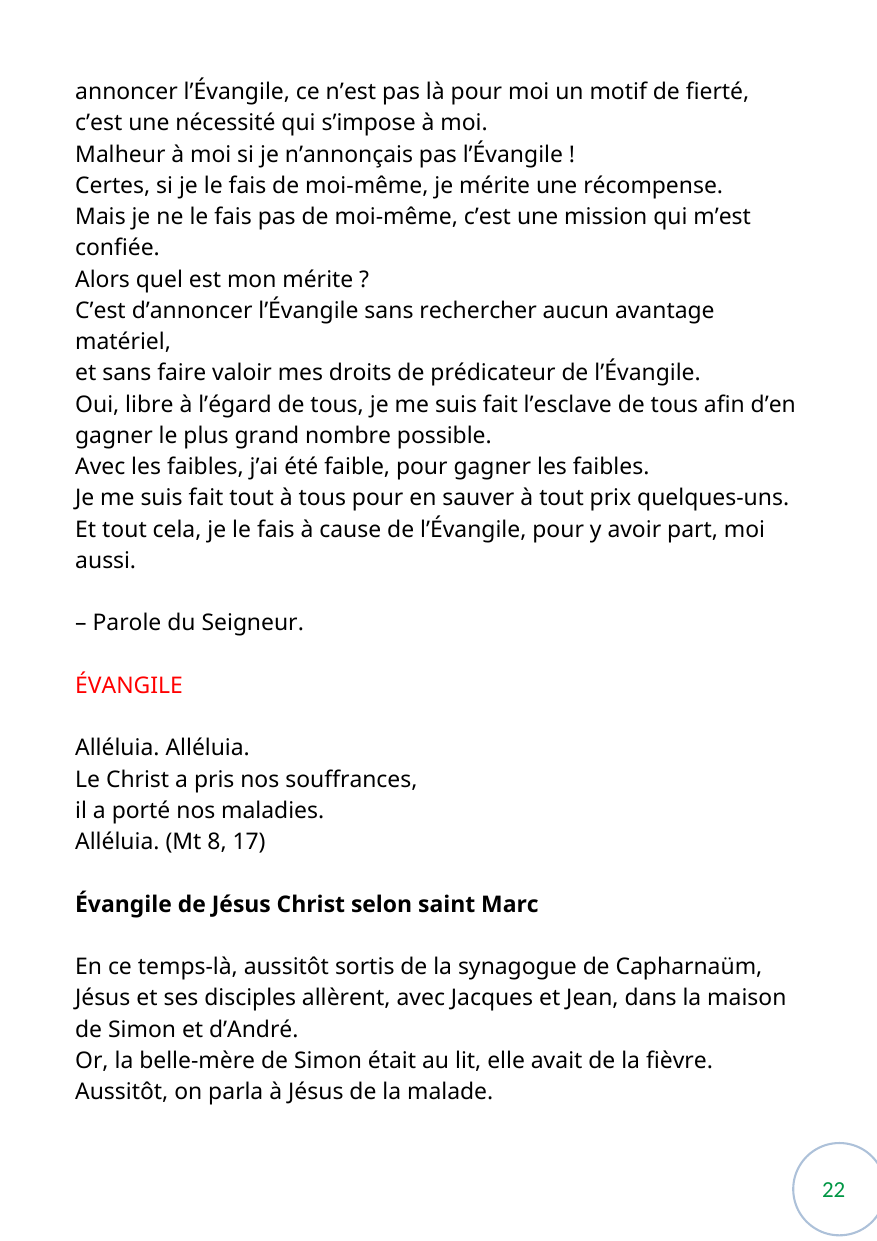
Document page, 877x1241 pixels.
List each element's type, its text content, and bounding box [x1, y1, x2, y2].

text il a porté nos maladies. [75, 794, 802, 825]
text Or, la belle-mère de Simon était au lit, elle avait de la fièvre. Aussitôt, on parla à Jésus de la malade. [75, 1044, 802, 1106]
text Oui, libre à l’égard de tous, je me suis fait l’esclave de tous afin d’en gagner le plus grand nombre possible. [75, 387, 802, 450]
text Certes, si je le fais de moi-même, je mérite une récompense. [75, 169, 802, 200]
text C’est d’annoncer l’Évangile sans rechercher aucun avantage matériel, [75, 294, 802, 356]
text Et tout cela, je le fais à cause de l’Évangile, pour y avoir part, moi aussi. [75, 512, 802, 575]
text Mais je ne le fais pas de moi-même, c’est une mission qui m’est confiée. [75, 200, 802, 262]
text Je me suis fait tout à tous pour en sauver à tout prix quelques-uns. [75, 481, 802, 512]
text Évangile de Jésus Christ selon saint Marc [75, 887, 802, 919]
text Avec les faibles, j’ai été faible, pour gagner les faibles. [75, 450, 802, 481]
text et sans faire valoir mes droits de prédicateur de l’Évangile. [75, 356, 802, 387]
text – Parole du Seigneur. [75, 606, 802, 637]
text En ce temps-là, aussitôt sortis de la synagogue de Capharnaüm, Jésus et ses disciples allèrent, avec Jacques et Jean, dans la maison de Simon et d’André. [75, 950, 802, 1044]
text Alléluia. Alléluia. [75, 731, 802, 762]
text annoncer l’Évangile, ce n’est pas là pour moi un motif de fierté, c’est une nécessité qui s’impose à moi. [75, 75, 802, 137]
text Le Christ a pris nos souffrances, [75, 762, 802, 794]
text Alléluia. (Mt 8, 17) [75, 825, 802, 856]
text Alors quel est mon mérite ? [75, 262, 802, 294]
text Malheur à moi si je n’annonçais pas l’Évangile ! [75, 137, 802, 169]
text ÉVANGILE [75, 669, 802, 700]
